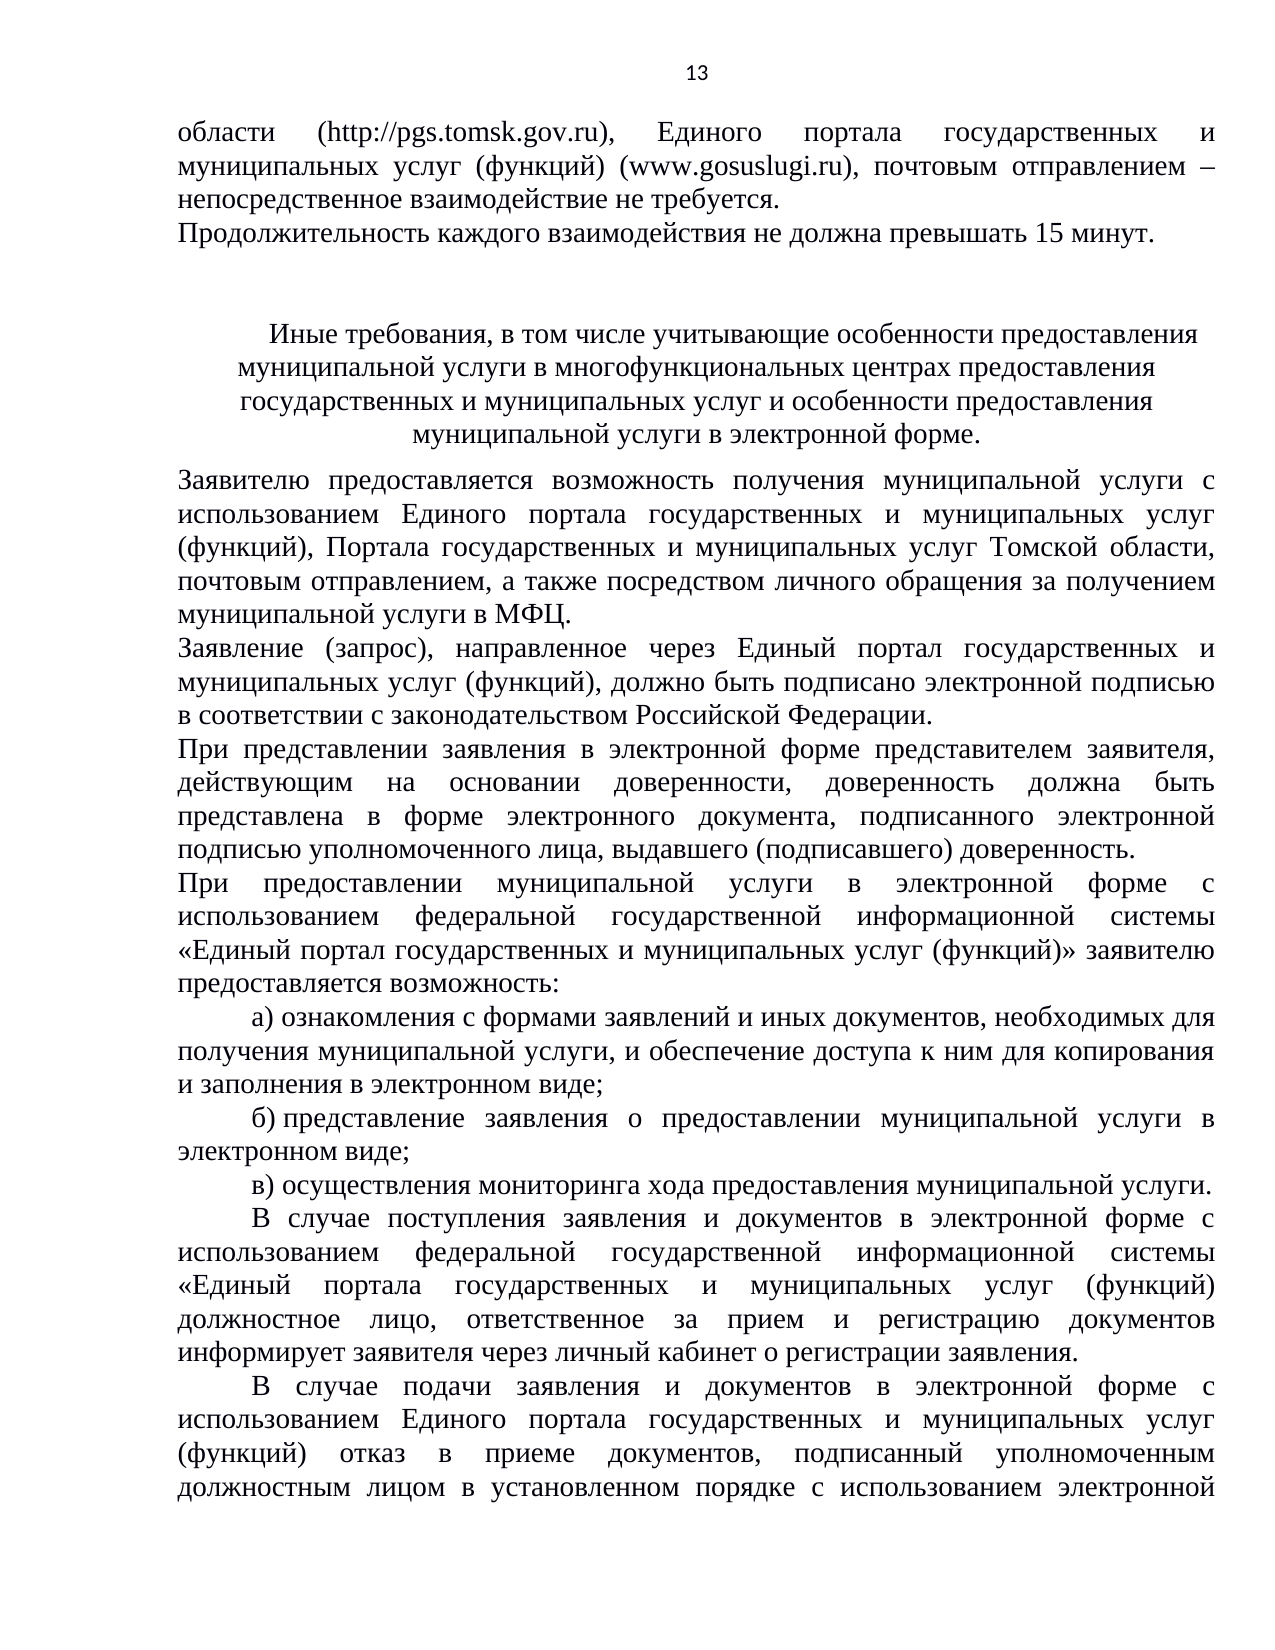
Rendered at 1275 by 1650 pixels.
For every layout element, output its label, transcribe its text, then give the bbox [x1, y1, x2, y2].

text а) ознакомления с формами заявлений и иных документов, необходимых для получения муниципальной услуги, и обеспечение доступа к ним для копирования и заполнения в электронном виде; [177, 999, 1216, 1100]
list При представлении заявления в электронной форме представителем заявителя, действующим на основании доверенности, доверенность должна быть представлена в форме электронного документа, подписанного электронной подписью уполномоченного лица, выдавшего (подписавшего) доверенность. [72, 731, 1216, 865]
text б) представление заявления о предоставлении муниципальной услуги в электронном виде; [177, 1100, 1216, 1167]
list Продолжительность каждого взаимодействия не должна превышать 15 минут. [72, 215, 1216, 249]
list При предоставлении муниципальной услуги в электронной форме с использованием федеральной государственной информационной системы «Единый портал государственных и муниципальных услуг (функций)» заявителю предоставляется возможность: [72, 865, 1216, 999]
text Иные требования, в том числе учитывающие особенности предоставления муниципальной услуги в многофункциональных центрах предоставления государственных и муниципальных услуг и особенности предоставления муниципальной услуги в электронной форме. [177, 316, 1216, 450]
list Заявителю предоставляется возможность получения муниципальной услуги с использованием Единого портала государственных и муниципальных услуг (функций), Портала государственных и муниципальных услуг Томской области, почтовым отправлением, а также посредством личного обращения за получением муниципальной услуги в МФЦ. [72, 462, 1216, 630]
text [177, 114, 1216, 215]
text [177, 1368, 1216, 1502]
text в) осуществления мониторинга хода предоставления муниципальной услуги. [177, 1167, 1216, 1200]
text В случае поступления заявления и документов в электронной форме с использованием федеральной государственной информационной системы «Единый портала государственных и муниципальных услуг (функций) должностное лицо, ответственное за прием и регистрацию документов информирует заявителя через личный кабинет о регистрации заявления. [177, 1200, 1216, 1368]
list Заявление (запрос), направленное через Единый портал государственных и муниципальных услуг (функций), должно быть подписано электронной подписью в соответствии с законодательством Российской Федерации. [72, 630, 1216, 731]
